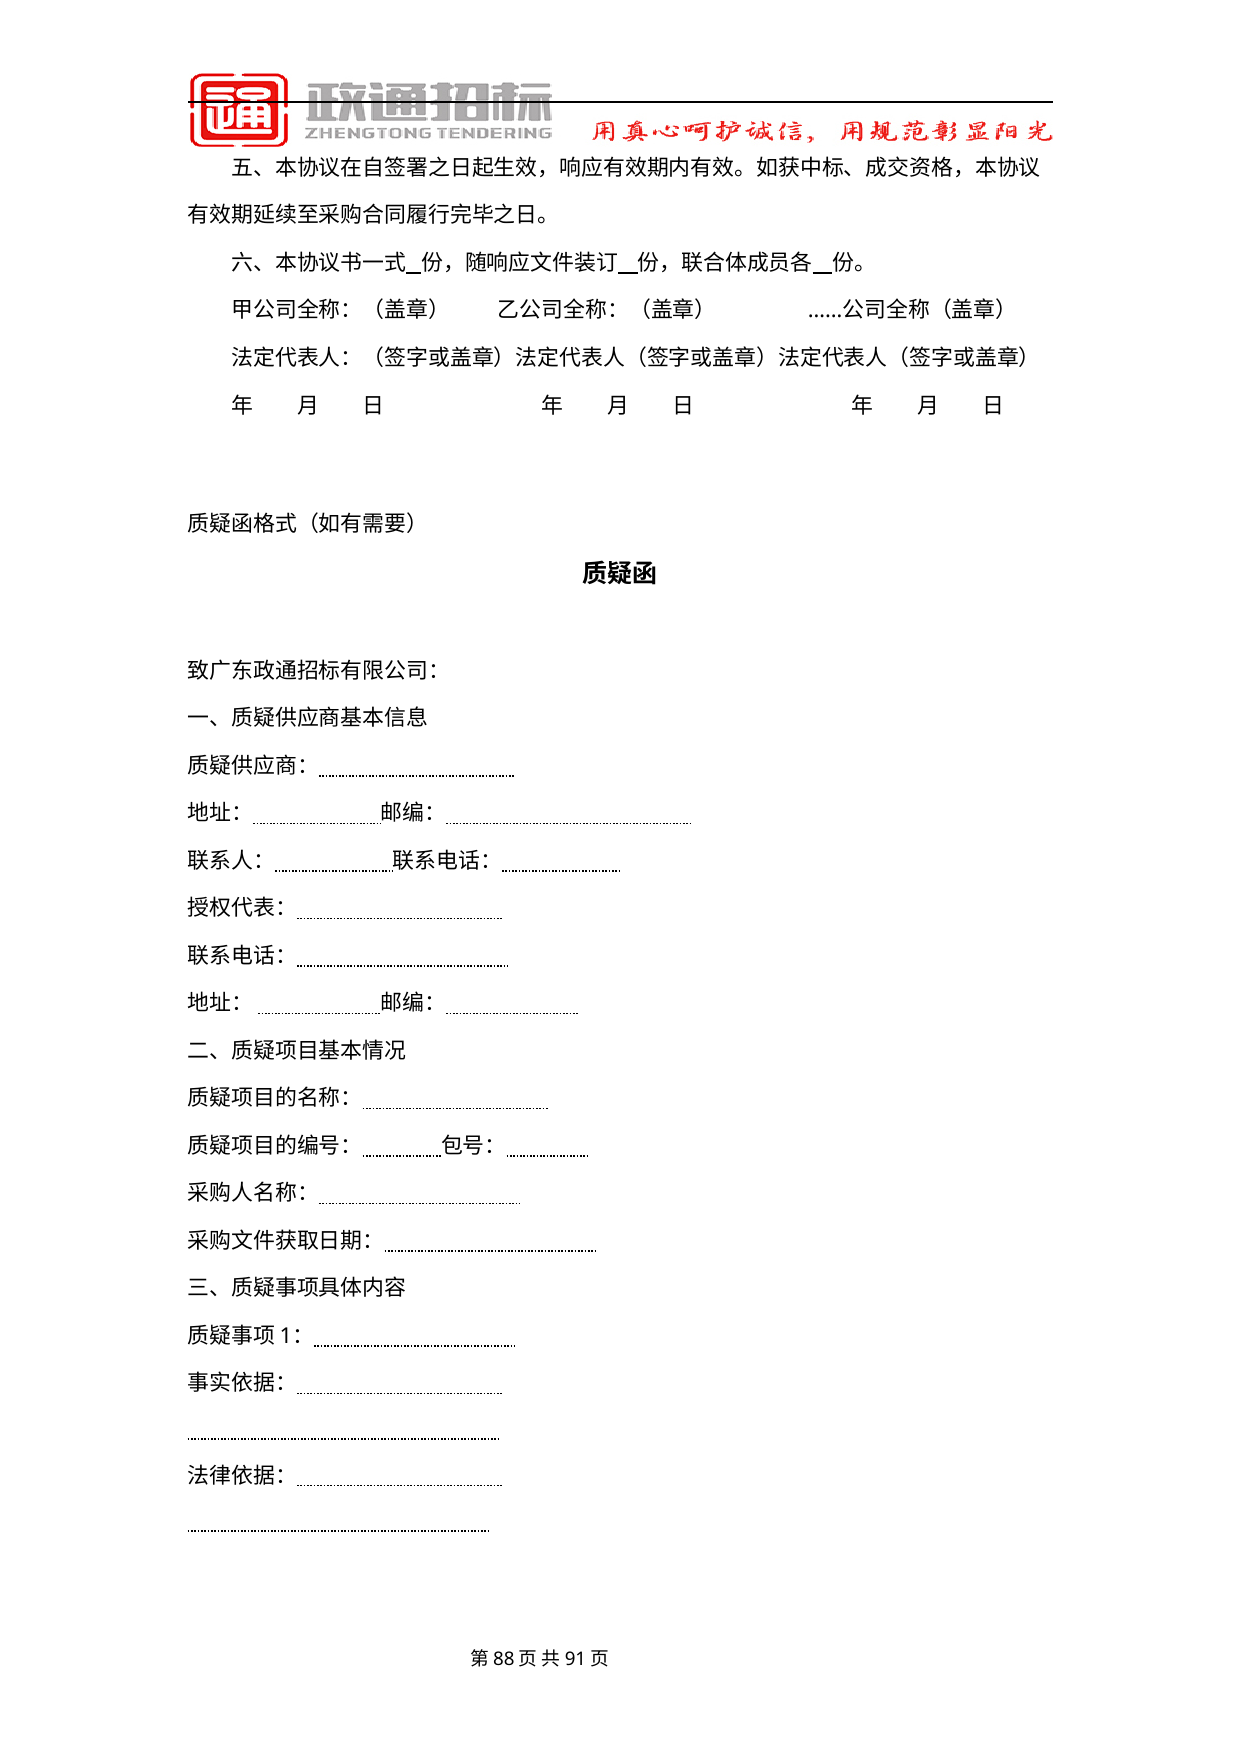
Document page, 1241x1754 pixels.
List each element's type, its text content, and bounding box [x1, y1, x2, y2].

text 授权代表： [187, 890, 1053, 922]
text 年 月 日 年 月 日 年 月 日 [187, 388, 1053, 419]
text 质疑函 [187, 554, 1053, 590]
text 联系人： 联系电话： [187, 843, 1053, 874]
text 法律依据： [187, 1458, 1053, 1489]
text 质疑项目的名称： [187, 1080, 1053, 1112]
text 地址： 邮编： [187, 985, 1053, 1017]
text 甲公司全称：（盖章） 乙公司全称：（盖章） ……公司全称（盖章） [187, 292, 1053, 324]
text 地址： 邮编： [187, 795, 1053, 827]
text 六、本协议书一式 份，随响应文件装订 份，联合体成员各 份。 [187, 245, 1053, 277]
text 五、本协议在自签署之日起生效，响应有效期内有效。如获中标、成交资格，本协议有效期延续至采购合同履行完毕之日。 [187, 150, 1053, 229]
text 二、质疑项目基本情况 [187, 1033, 1053, 1064]
text 法定代表人：（签字或盖章）法定代表人（签字或盖章）法定代表人（签字或盖章） [187, 340, 1053, 372]
text 采购人名称： [187, 1175, 1053, 1207]
text 采购文件获取日期： [187, 1223, 1053, 1254]
text 质疑供应商： [187, 748, 1053, 779]
text 质疑事项1： [187, 1318, 1053, 1349]
text 质疑函格式（如有需要） [187, 506, 1053, 538]
text 事实依据： [187, 1365, 1053, 1397]
picture [188, 73, 1053, 101]
text 三、质疑事项具体内容 [187, 1270, 1053, 1302]
text 致广东政通招标有限公司： [187, 653, 1053, 684]
picture [188, 103, 1053, 147]
text 联系电话： [187, 938, 1053, 969]
text 质疑项目的编号： 包号： [187, 1128, 1053, 1159]
text 一、质疑供应商基本信息 [187, 700, 1053, 732]
